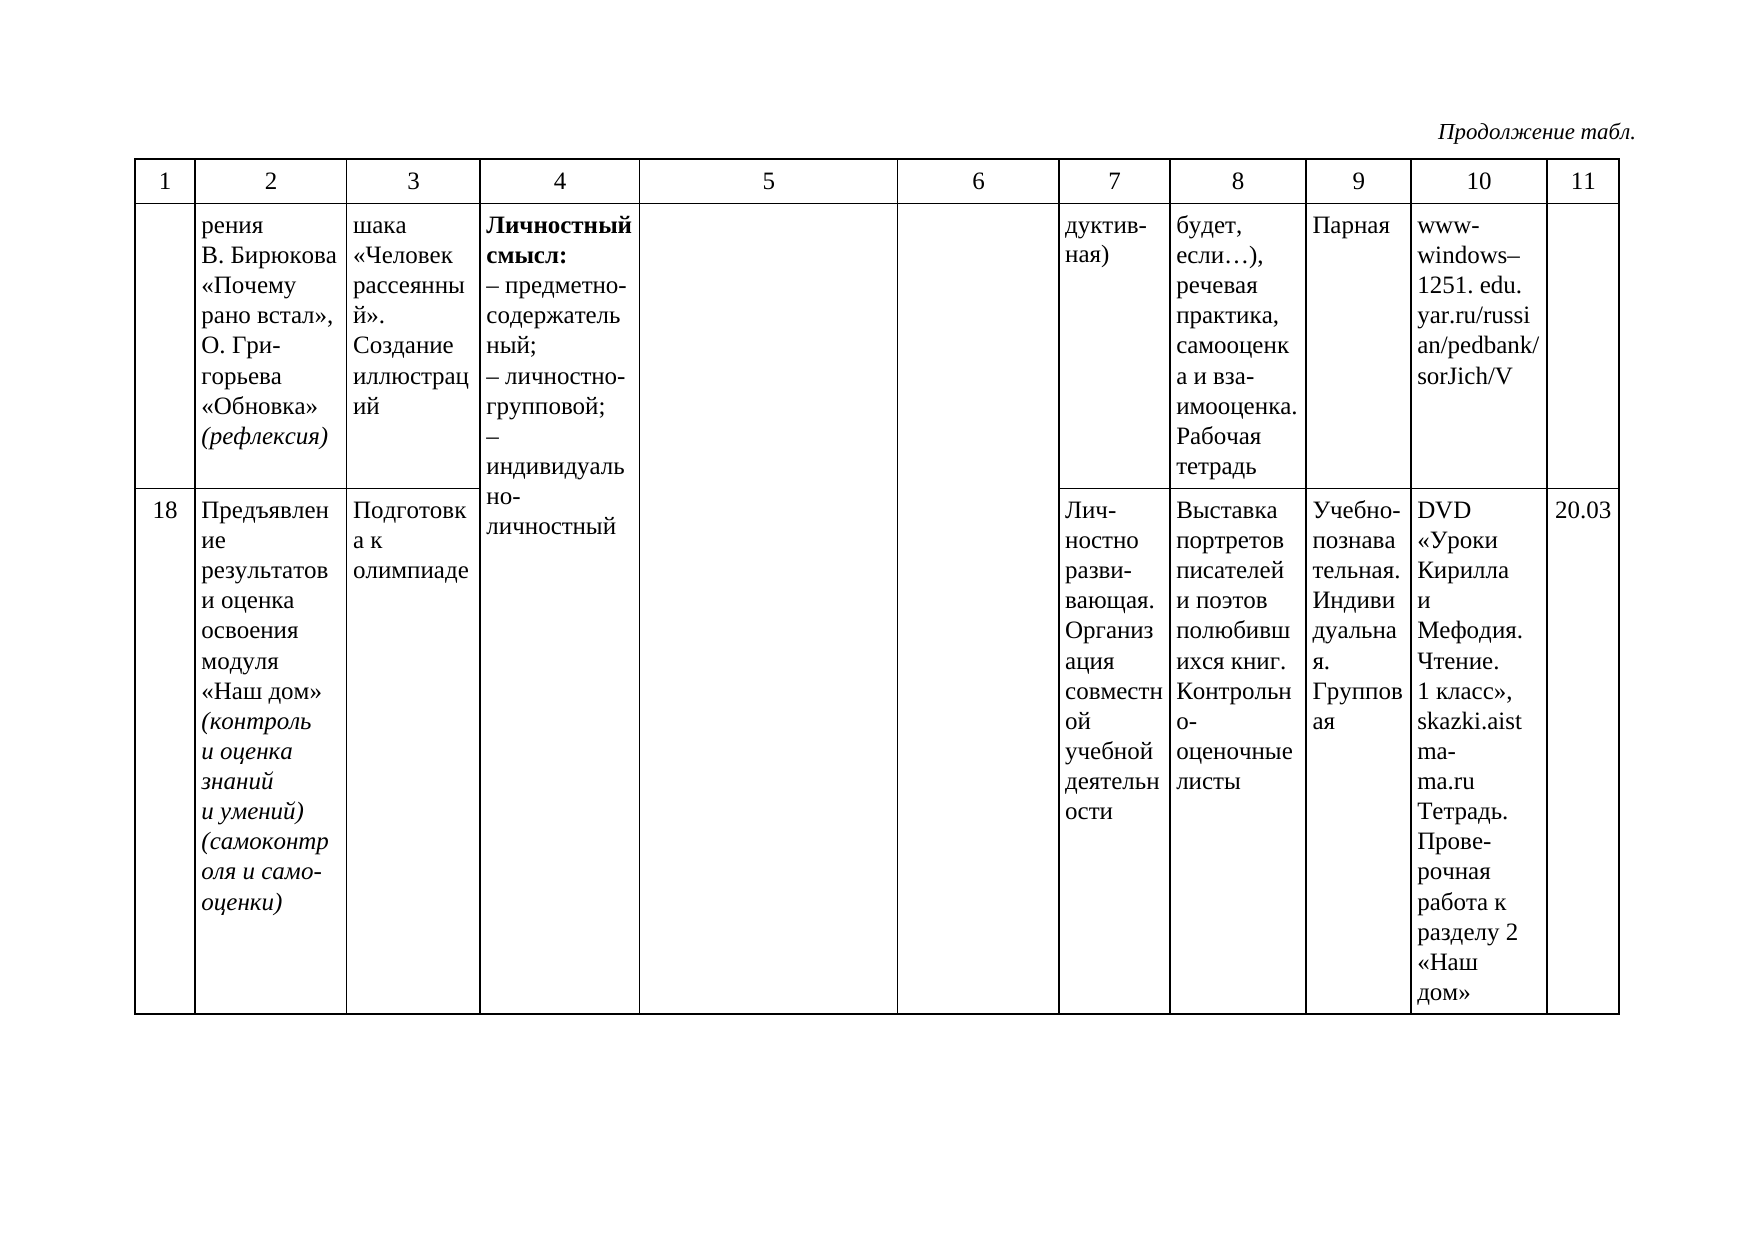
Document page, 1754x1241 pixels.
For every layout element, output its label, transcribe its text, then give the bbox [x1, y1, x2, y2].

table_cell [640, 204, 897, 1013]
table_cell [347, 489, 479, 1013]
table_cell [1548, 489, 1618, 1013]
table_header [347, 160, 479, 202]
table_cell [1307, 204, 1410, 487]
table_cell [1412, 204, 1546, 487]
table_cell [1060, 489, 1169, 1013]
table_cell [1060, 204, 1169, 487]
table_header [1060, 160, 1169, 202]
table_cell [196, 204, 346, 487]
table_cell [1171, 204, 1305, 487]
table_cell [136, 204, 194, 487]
text Продолжение табл. [118, 118, 1636, 144]
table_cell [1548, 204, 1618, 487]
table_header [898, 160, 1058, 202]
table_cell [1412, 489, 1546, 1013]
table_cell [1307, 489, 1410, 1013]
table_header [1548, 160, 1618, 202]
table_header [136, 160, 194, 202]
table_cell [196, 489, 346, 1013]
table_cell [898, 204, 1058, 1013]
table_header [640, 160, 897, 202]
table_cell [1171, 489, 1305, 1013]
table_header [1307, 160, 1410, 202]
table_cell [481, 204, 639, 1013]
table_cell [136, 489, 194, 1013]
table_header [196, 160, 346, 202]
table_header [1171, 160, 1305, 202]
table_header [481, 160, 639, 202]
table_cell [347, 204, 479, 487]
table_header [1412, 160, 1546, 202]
